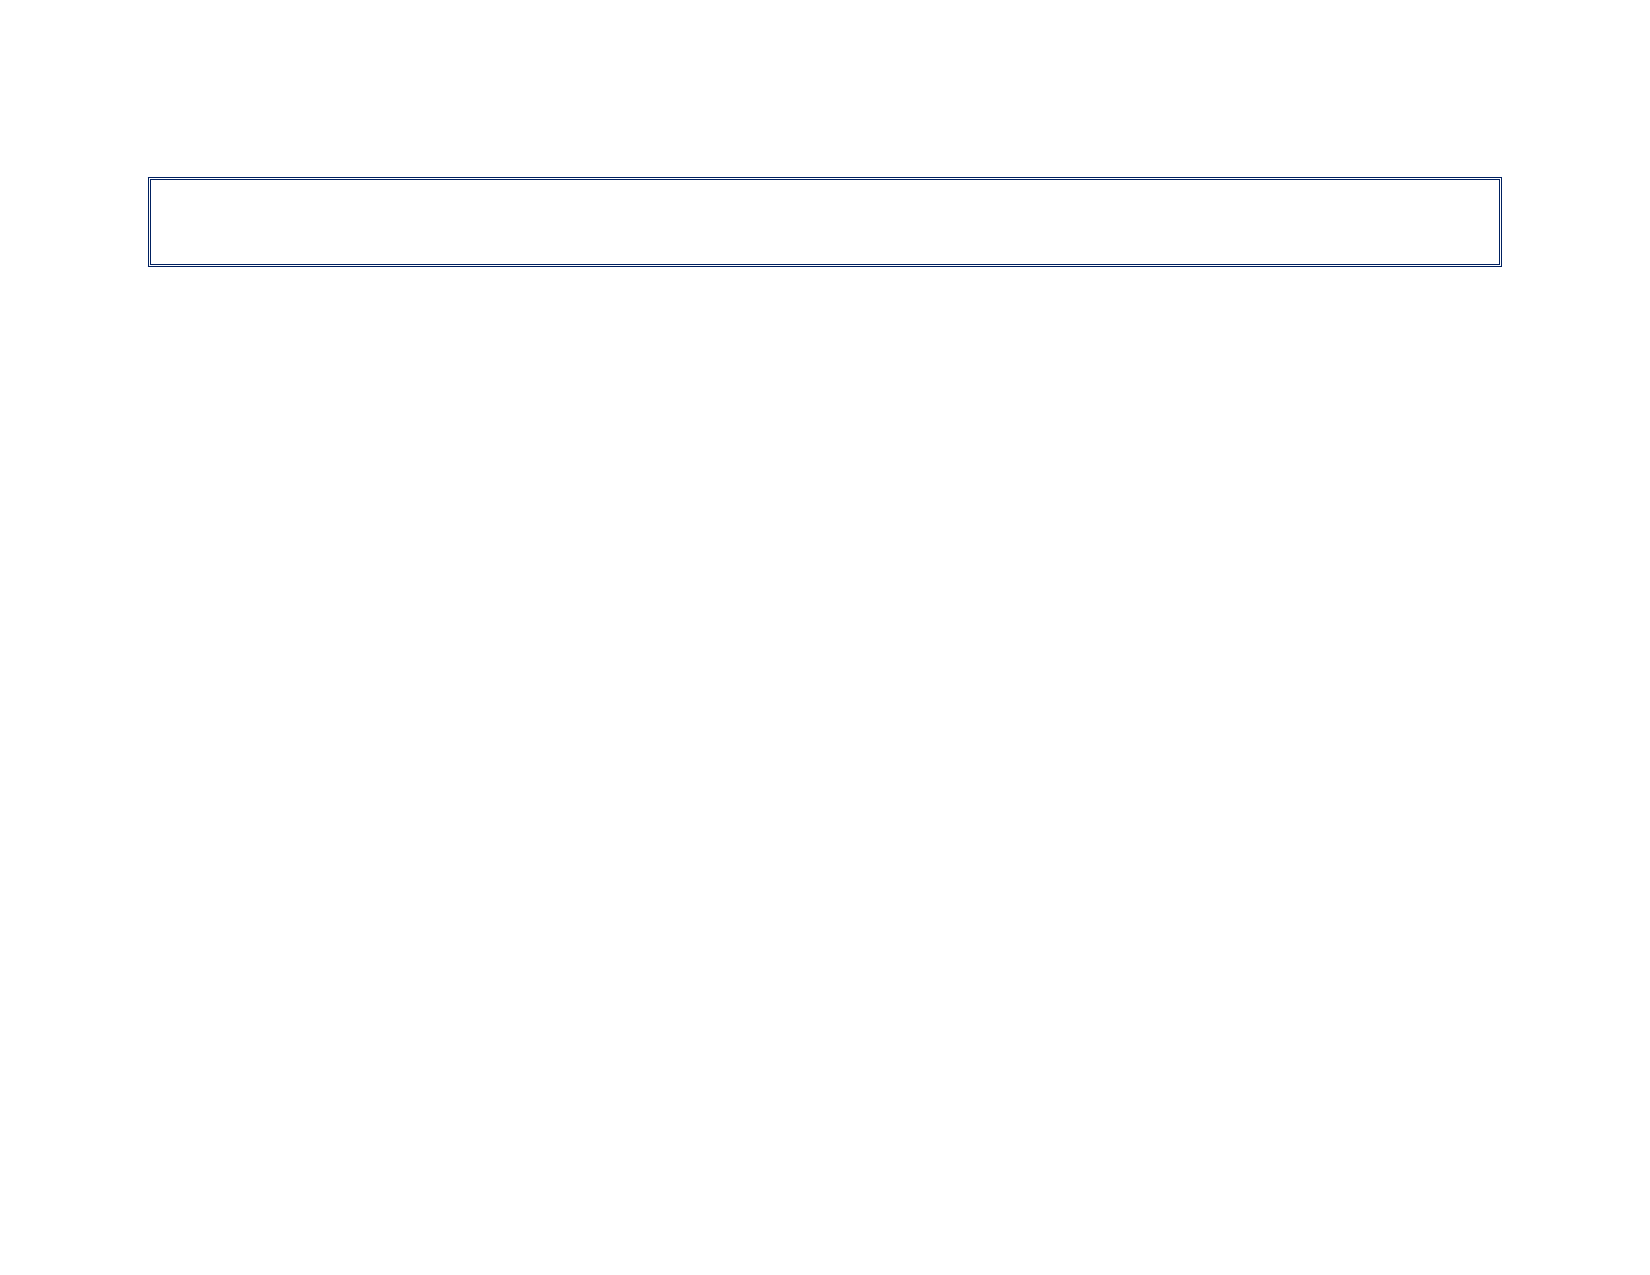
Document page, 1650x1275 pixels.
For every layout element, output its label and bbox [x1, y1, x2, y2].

table_cell [151, 180, 1499, 264]
